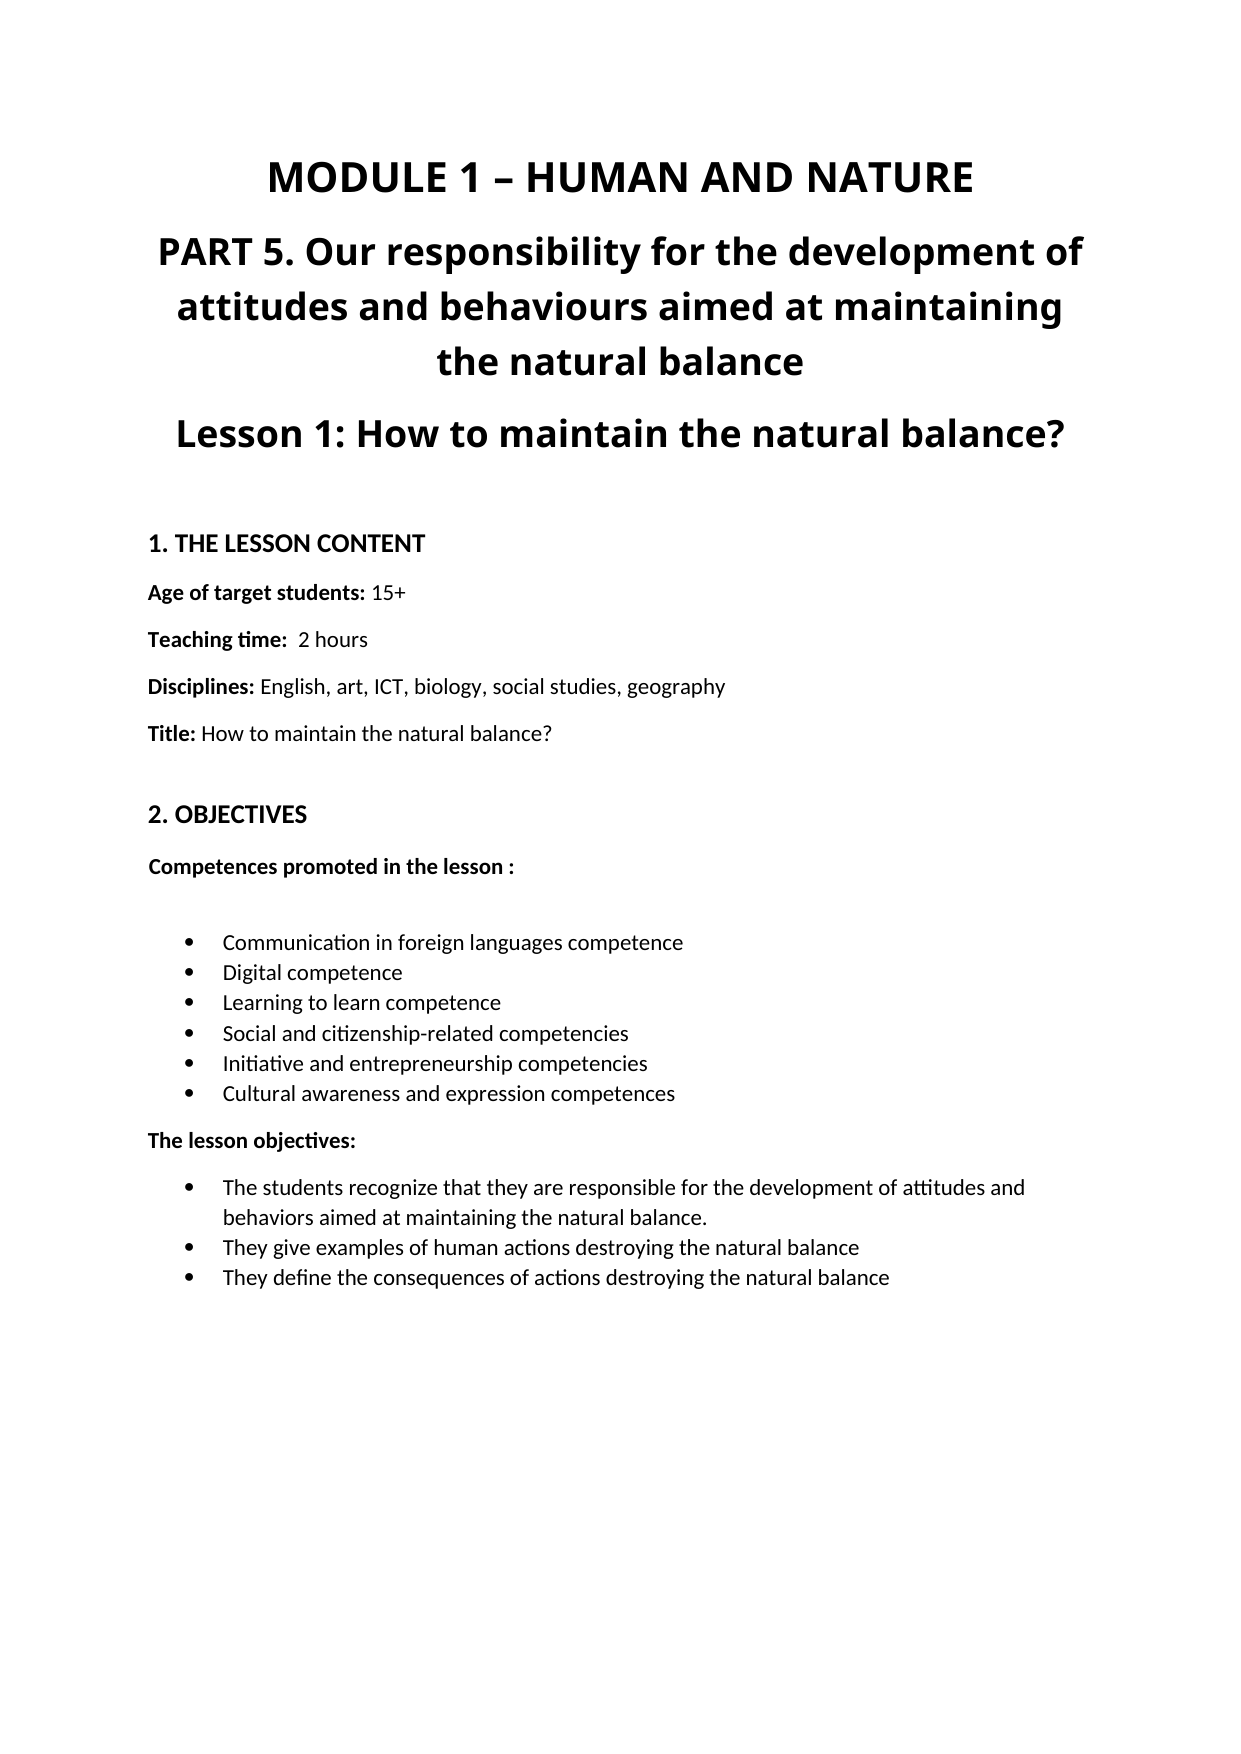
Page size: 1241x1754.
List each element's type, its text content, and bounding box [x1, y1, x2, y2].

list The students recognize that they are responsible for the development of attitudes and behaviors aimed at maintaining the natural balance. [185, 1173, 1093, 1231]
list Cultural awareness and expression competences [185, 1079, 1093, 1107]
text Lesson 1: How to maintain the natural balance? [148, 407, 1093, 458]
text Teaching time: 2 hours [148, 625, 1093, 653]
list Social and citizenship-related competencies [185, 1019, 1093, 1047]
list Initiative and entrepreneurship competencies [185, 1049, 1093, 1077]
list They give examples of human actions destroying the natural balance [185, 1233, 1093, 1261]
list Learning to learn competence [185, 988, 1093, 1017]
list Digital competence [185, 958, 1093, 986]
text The lesson objectives: [148, 1126, 1093, 1154]
list Communication in foreign languages competence [185, 928, 1093, 956]
text PART 5. Our responsibility for the development of attitudes and behaviours aimed at maintaining the natural balance [148, 226, 1093, 387]
text Competences promoted in the lesson : [148, 852, 1093, 880]
text Disciplines: English, art, ICT, biology, social studies, geography [148, 672, 1093, 700]
list They define the consequences of actions destroying the natural balance [185, 1263, 1093, 1292]
text 1. THE LESSON CONTENT [148, 526, 1093, 559]
text 2. OBJECTIVES [148, 797, 1093, 830]
text Title: How to maintain the natural balance? [148, 719, 1093, 747]
text MODULE 1 – HUMAN AND NATURE [148, 148, 1093, 204]
text Age of target students: 15+ [148, 578, 1093, 606]
